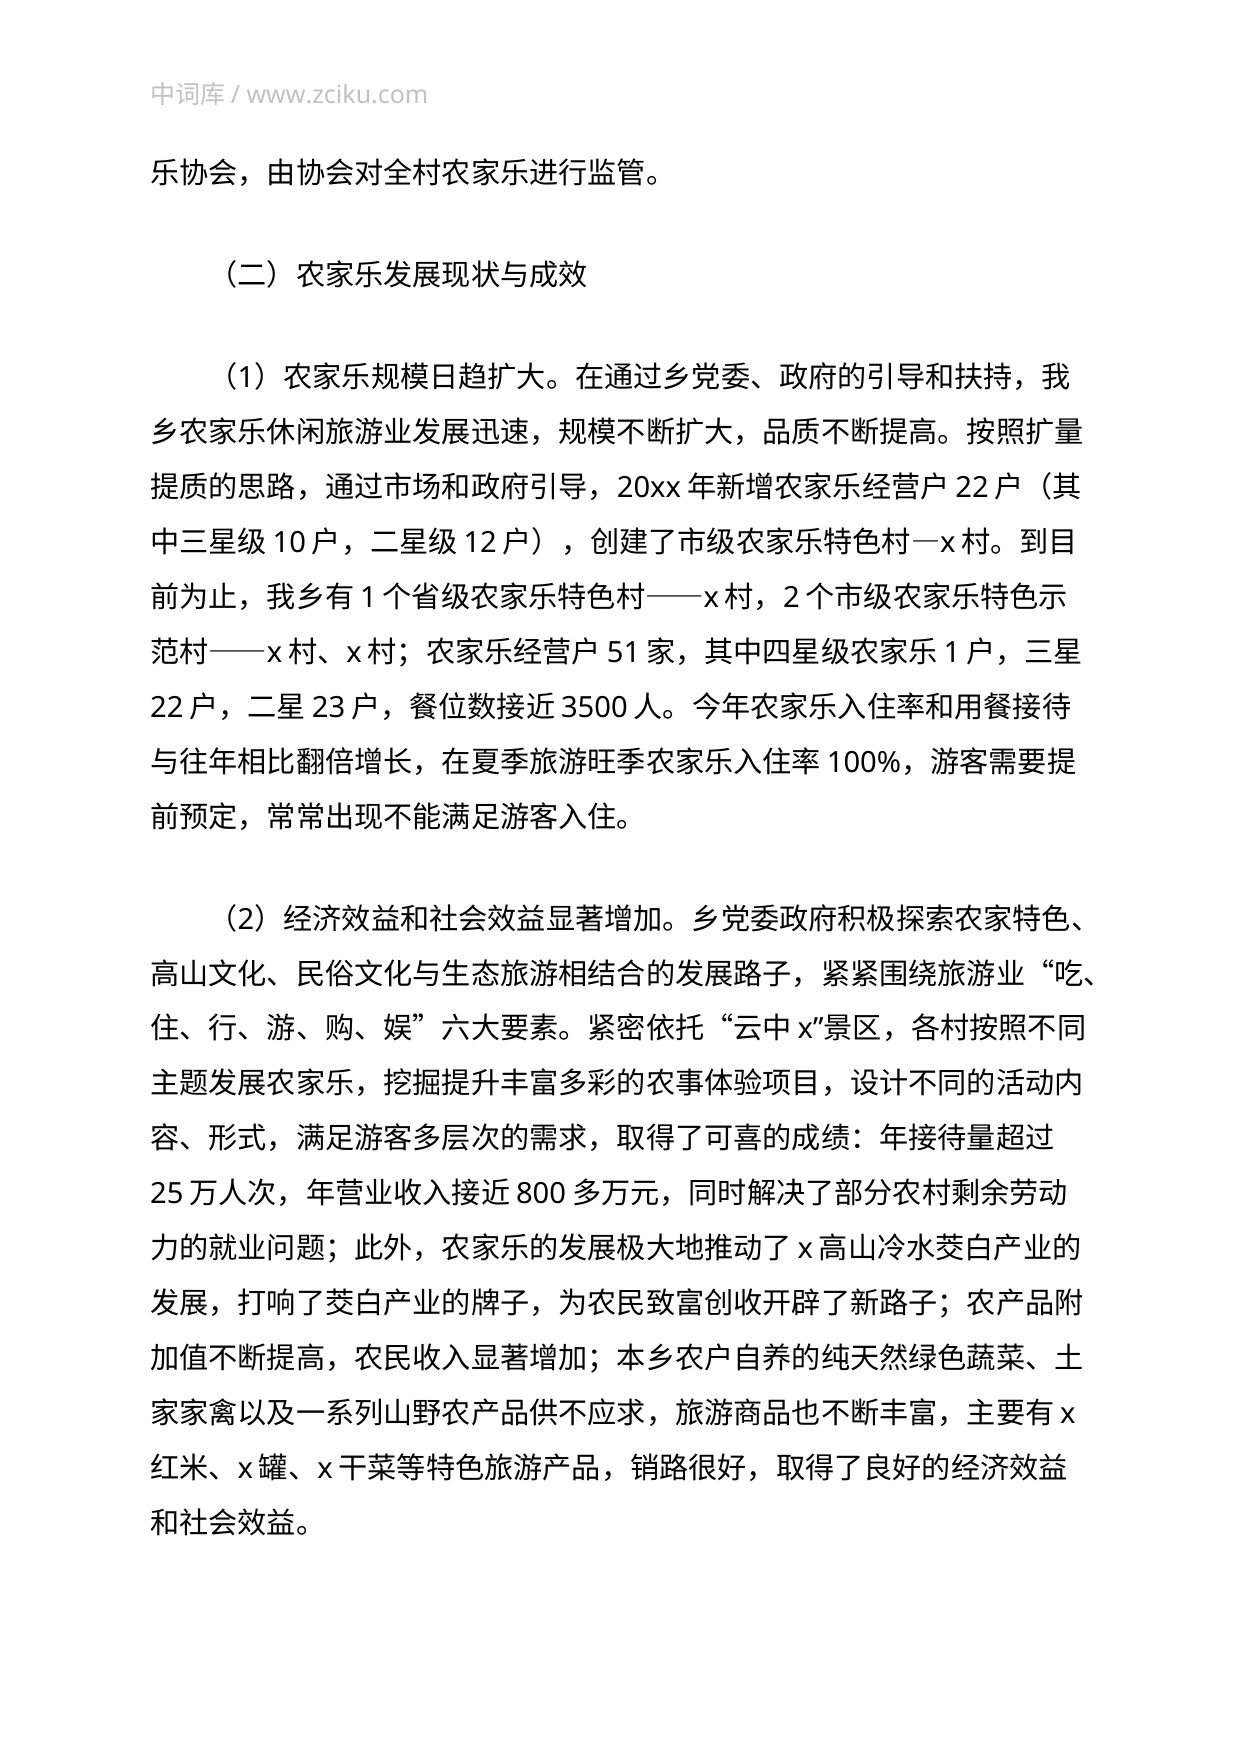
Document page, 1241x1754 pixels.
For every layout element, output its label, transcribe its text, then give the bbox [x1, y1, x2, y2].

text （1）农家乐规模日趋扩大。在通过乡党委、政府的引导和扶持，我乡农家乐休闲旅游业发展迅速，规模不断扩大，品质不断提高。按照扩量提质的思路，通过市场和政府引导，20xx年新增农家乐经营户22户（其中三星级10户，二星级12户），创建了市级农家乐特色村—x村。到目前为止，我乡有1个省级农家乐特色村——x村，2个市级农家乐特色示范村——x村、x村；农家乐经营户51家，其中四星级农家乐1户，三星22户，二星23户，餐位数接近3500人。今年农家乐入住率和用餐接待与往年相比翻倍增长，在夏季旅游旺季农家乐入住率100%，游客需要提前预定，常常出现不能满足游客入住。 [150, 353, 1090, 836]
text （二）农家乐发展现状与成效 [150, 252, 1090, 294]
text （2）经济效益和社会效益显著增加。乡党委政府积极探索农家特色、高山文化、民俗文化与生态旅游相结合的发展路子，紧紧围绕旅游业“吃、住、行、游、购、娱”六大要素。紧密依托“云中x”景区，各村按照不同主题发展农家乐，挖掘提升丰富多彩的农事体验项目，设计不同的活动内容、形式，满足游客多层次的需求，取得了可喜的成绩：年接待量超过25万人次，年营业收入接近800多万元，同时解决了部分农村剩余劳动力的就业问题；此外，农家乐的发展极大地推动了x高山冷水茭白产业的发展，打响了茭白产业的牌子，为农民致富创收开辟了新路子；农产品附加值不断提高，农民收入显著增加；本乡农户自养的纯天然绿色蔬菜、土家家禽以及一系列山野农产品供不应求，旅游商品也不断丰富，主要有x红米、x罐、x干菜等特色旅游产品，销路很好，取得了良好的经济效益和社会效益。 [150, 895, 1090, 1542]
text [150, 150, 1090, 192]
